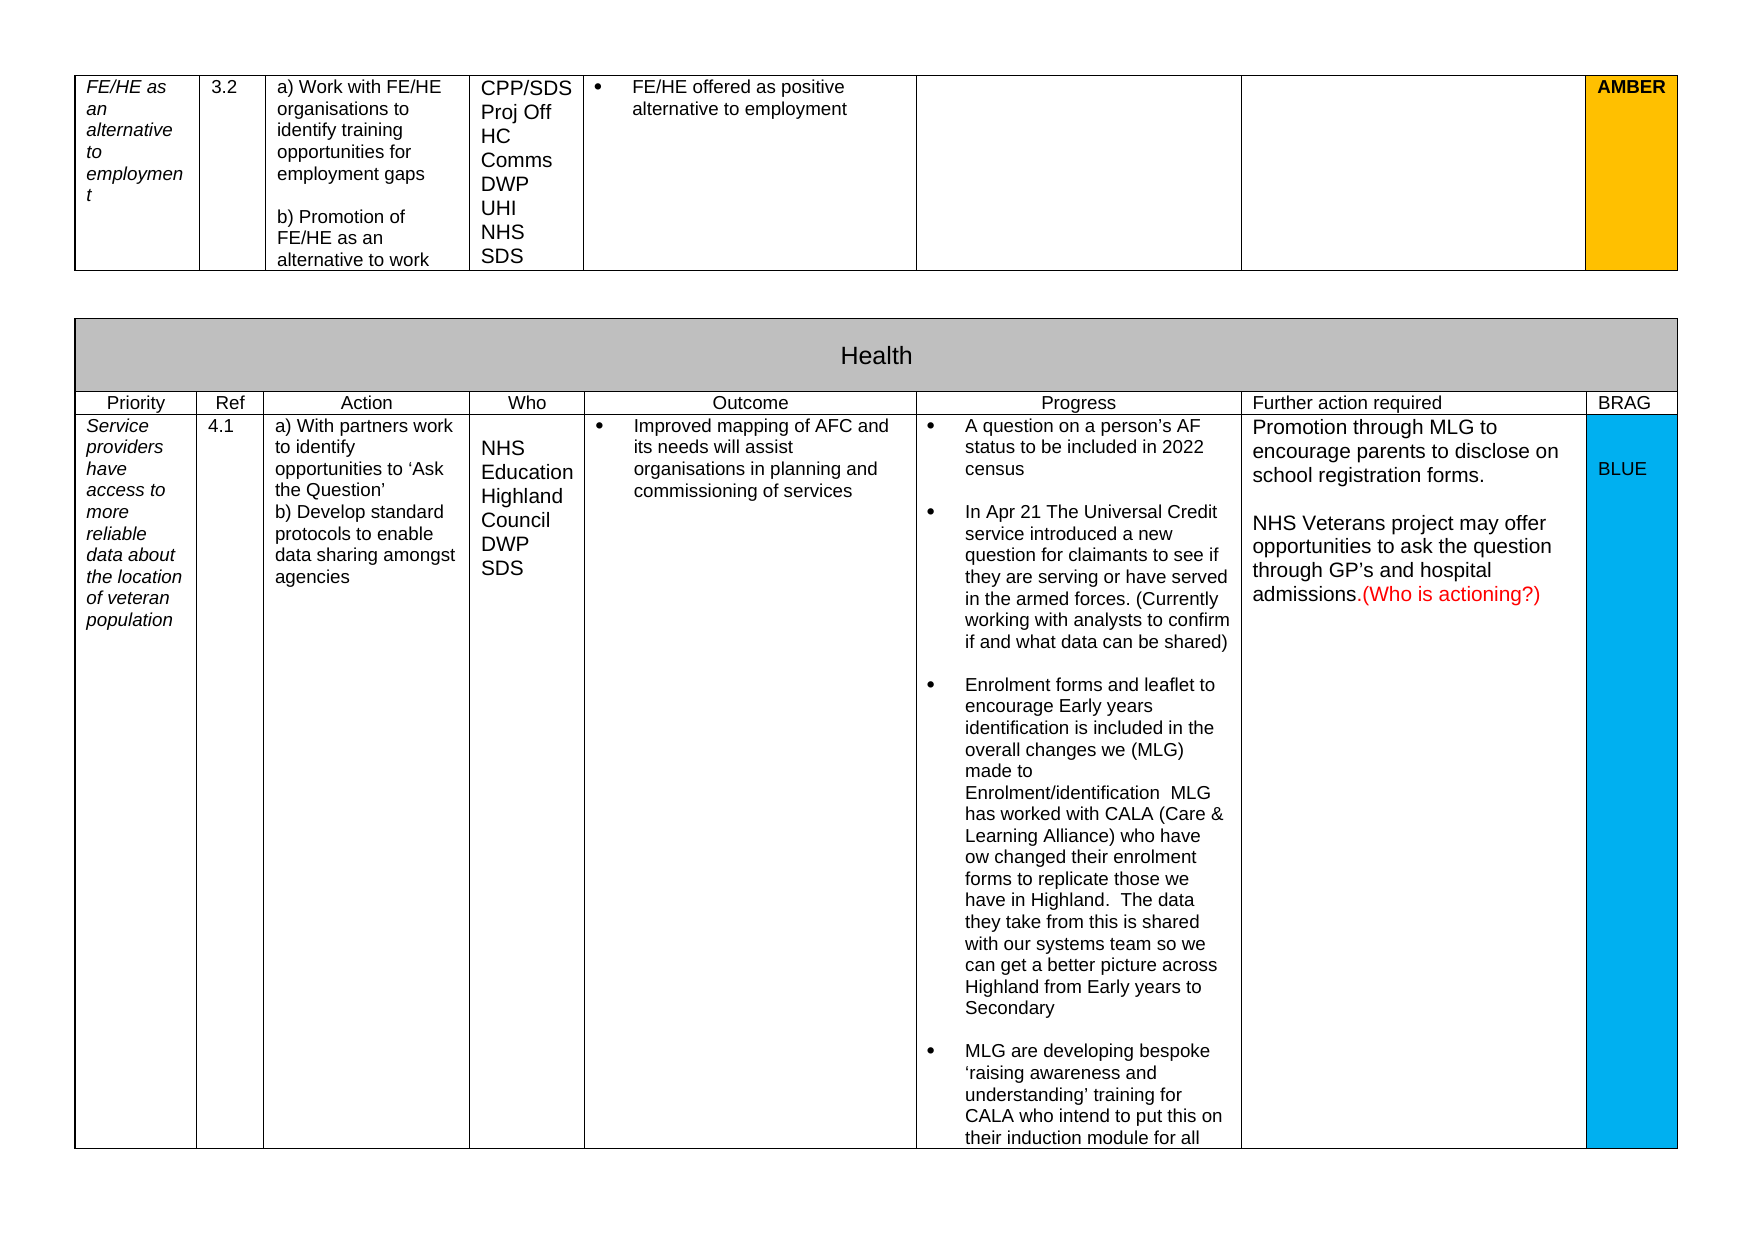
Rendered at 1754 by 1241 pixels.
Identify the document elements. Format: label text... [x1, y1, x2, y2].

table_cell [585, 415, 916, 1148]
table_cell FE/HE offered as positive alternative to employment [584, 76, 916, 270]
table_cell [470, 415, 584, 1148]
table_cell Priority [76, 392, 196, 413]
table_cell Progress [917, 392, 1241, 413]
table_cell [917, 76, 1241, 270]
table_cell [917, 415, 1241, 1148]
table_cell CPP/SDS Proj Off HC Comms DWP UHI NHS SDS [470, 76, 583, 270]
table_cell 3.2 [200, 76, 265, 270]
table_cell FE/HE as an alternative to employment [76, 76, 199, 270]
table_cell BLUE [1587, 415, 1677, 1148]
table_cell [1242, 415, 1586, 1148]
table_cell Outcome [585, 392, 916, 413]
table_cell a) Work with FE/HE organisations to identify training opportunities for employment gaps b) Promotion of FE/HE as an alternative to work [266, 76, 469, 270]
table_header Health [76, 319, 1677, 391]
table_cell Who [470, 392, 584, 413]
table_cell Ref [197, 392, 263, 413]
table_cell BRAG [1587, 392, 1677, 413]
table_cell [1242, 76, 1585, 270]
table_cell Further action required [1242, 392, 1586, 413]
table_cell 4.1 [197, 415, 263, 1148]
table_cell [264, 415, 469, 1148]
table_cell AMBER [1586, 76, 1677, 270]
table_cell Action [264, 392, 469, 413]
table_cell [76, 415, 196, 1148]
